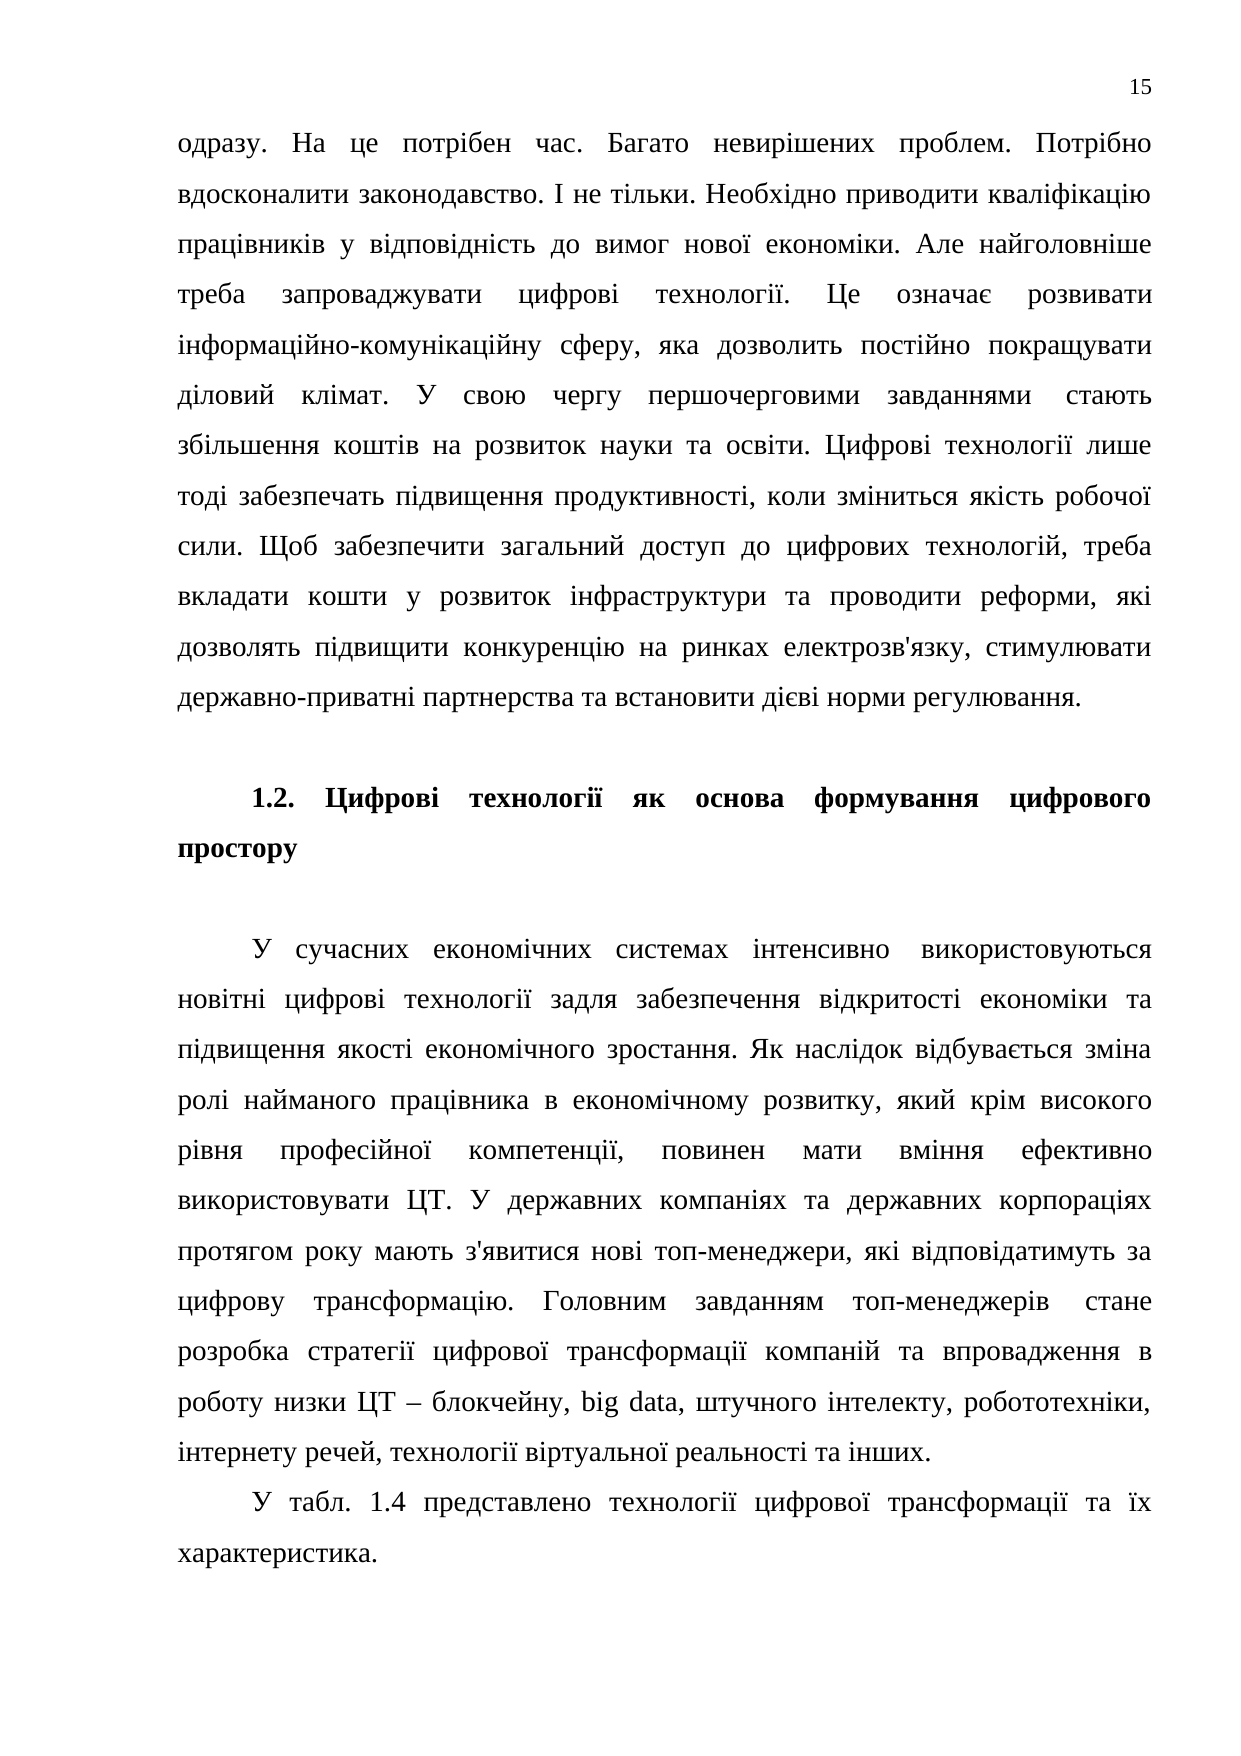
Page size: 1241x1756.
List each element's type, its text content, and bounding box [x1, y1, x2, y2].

subtitle Цифрові технології як основа формування цифрового простору [177, 780, 1152, 864]
text У табл. 1.4 представлено технології цифрової трансформації та їх характеристика. [177, 1484, 1152, 1568]
text одразу. На це потрібен час. Багато невирішених проблем. Потрібно вдосконалити законодавство. І не тільки. Необхідно приводити кваліфікацію працівників у відповідність до вимог нової економіки. Але найголовніше треба запроваджувати цифрові технології. Це означає розвивати інформаційно-комунікаційну сферу, яка дозволить постійно покращувати діловий клімат. У свою чергу першочерговими завданнями стають збільшення коштів на розвиток науки та освіти. Цифрові технології лише тоді забезпечать підвищення продуктивності, коли зміниться якість робочої сили. Щоб забезпечити загальний доступ до цифрових технологій, треба вкладати кошти у розвиток інфраструктури та проводити реформи, які дозволять підвищити конкуренцію на ринках електрозв'язку, стимулювати державно-приватні партнерства та встановити дієві норми регулювання. [177, 126, 1152, 713]
text У сучасних економічних системах інтенсивно використовуються новітні цифрові технології задля забезпечення відкритості економіки та підвищення якості економічного зростання. Як наслідок відбувається зміна ролі найманого працівника в економічному розвитку, який крім високого рівня професійної компетенції, повинен мати вміння ефективно використовувати ЦТ. У державних компаніях та державних корпораціях протягом року мають з'явитися нові топ-менеджери, які відповідатимуть за цифрову трансформацію. Головним завданням топ-менеджерів стане розробка стратегії цифрової трансформації компаній та впровадження в роботу низки ЦТ – блокчейну, big data, штучного інтелекту, робототехніки, інтернету речей, технології віртуальної реальності та інших. [177, 931, 1152, 1468]
